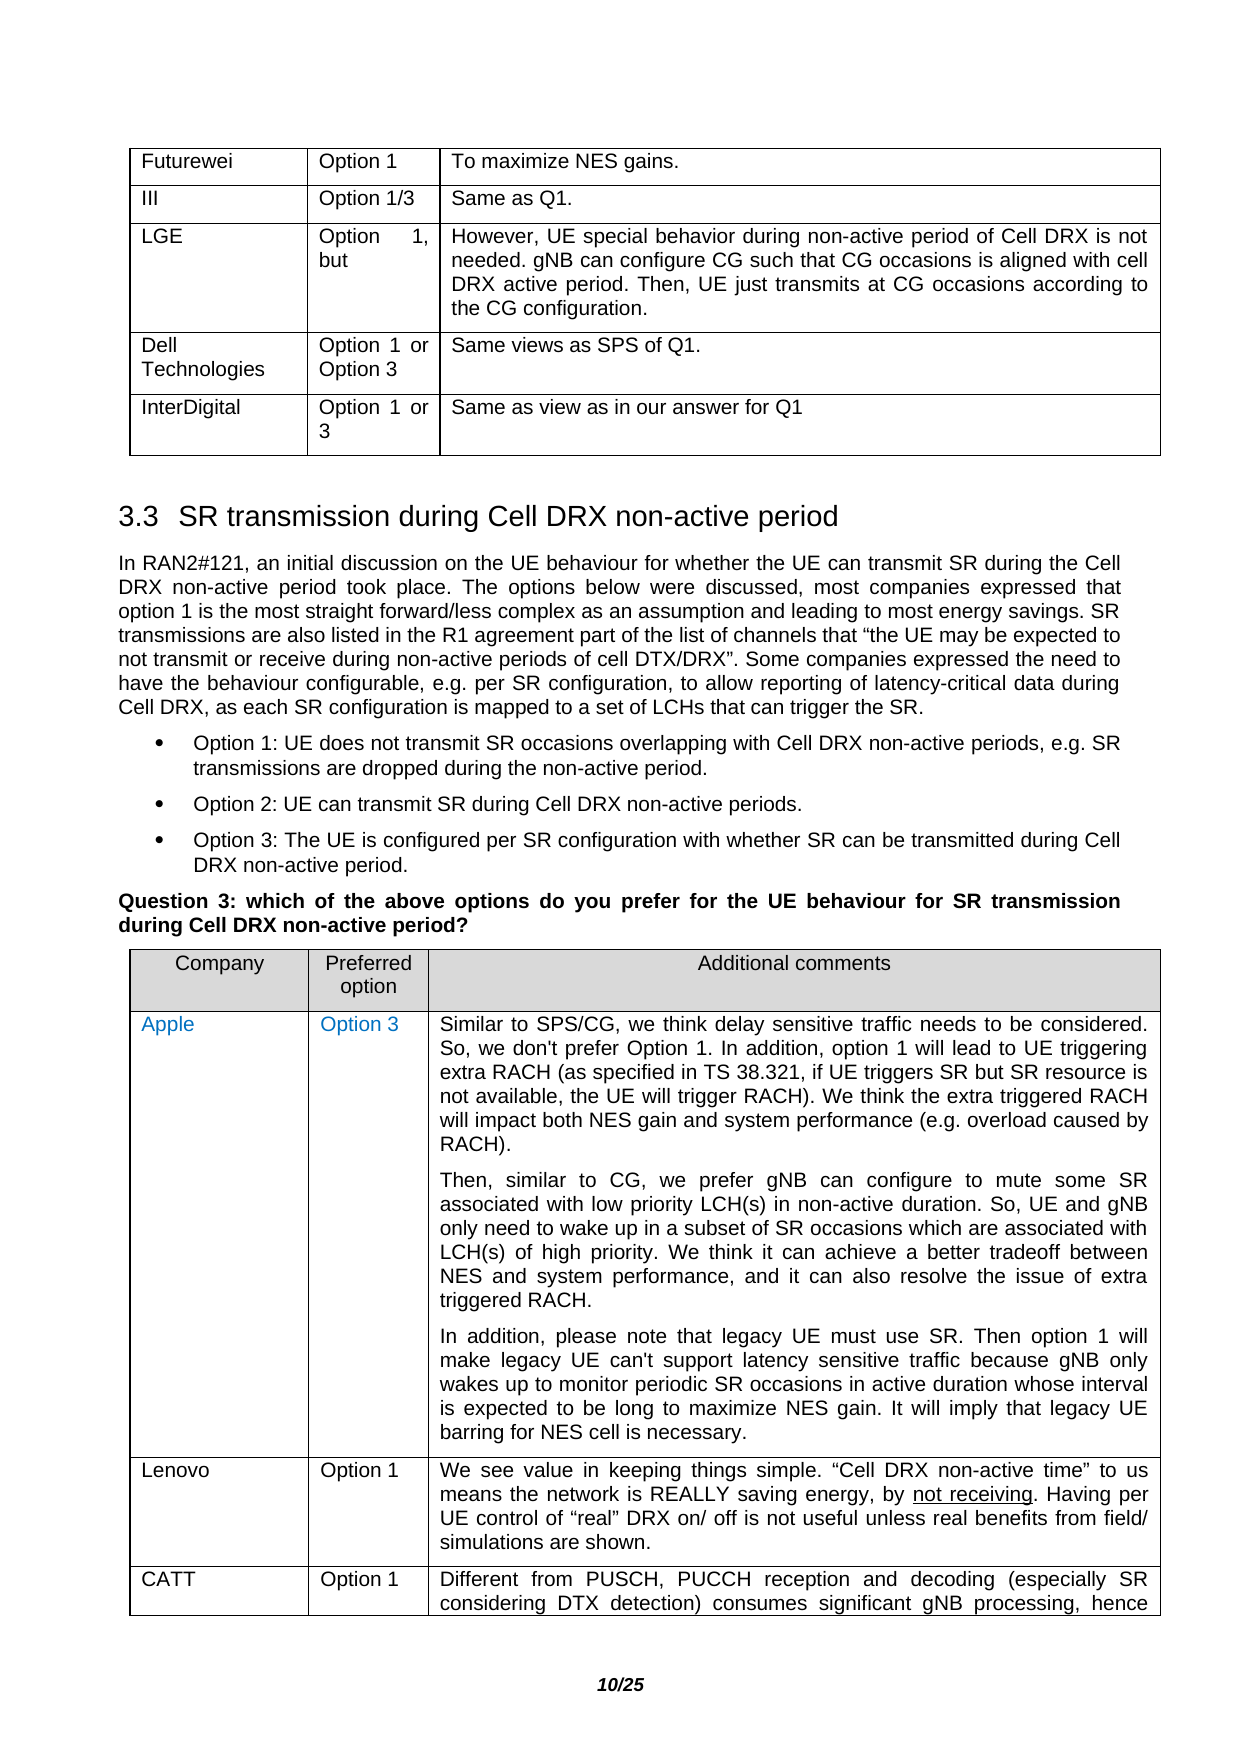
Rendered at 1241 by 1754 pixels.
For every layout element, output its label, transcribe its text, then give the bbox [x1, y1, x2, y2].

table_header Additional comments [429, 950, 1160, 1011]
table_cell Option 1, but [308, 224, 439, 332]
table_cell However, UE special behavior during non-active period of Cell DRX is not needed. gNB can configure CG such that CG occasions is aligned with cell DRX active period. Then, UE just transmits at CG occasions according to the CG configuration. [441, 224, 1160, 332]
table_cell We see value in keeping things simple. “Cell DRX non-active time” to us means the network is REALLY saving energy, by not receiving. Having per UE control of “real” DRX on/ off is not useful unless real benefits from field/ simulations are shown. [429, 1458, 1160, 1566]
table_cell Same as Q1. [441, 186, 1160, 223]
table_cell Option 1 or 3 [308, 395, 439, 455]
table_cell Option 1 [308, 149, 439, 185]
table_header Company [131, 950, 308, 1011]
table_cell Option 1 [309, 1567, 428, 1615]
subtitle SR transmission during Cell DRX non-active period [118, 499, 1122, 532]
table_cell InterDigital [131, 395, 307, 455]
table_cell Dell Technologies [131, 333, 307, 393]
table_cell Lenovo [131, 1458, 308, 1566]
list Option 3: The UE is configured per SR configuration with whether SR can be transmitted during Cell DRX non-active period. [156, 828, 1122, 876]
table_cell Option 1 [309, 1458, 428, 1566]
table_cell Same views as SPS of Q1. [441, 333, 1160, 393]
table_cell Similar to SPS/CG, we think delay sensitive traffic needs to be considered. So, we don't prefer Option 1. In addition, option 1 will lead to UE triggering extra RACH (as specified in TS 38.321, if UE triggers SR but SR resource is not available, the UE will trigger RACH). We think the extra triggered RACH will impact both NES gain and system performance (e.g. overload caused by RACH). Then, similar to CG, we prefer gNB can configure to mute some SR associated with low priority LCH(s) in non-active duration. So, UE and gNB only need to wake up in a subset of SR occasions which are associated with LCH(s) of high priority. We think it can achieve a better tradeoff between NES and system performance, and it can also resolve the issue of extra triggered RACH. In addition, please note that legacy UE must use SR. Then option 1 will make legacy UE can't support latency sensitive traffic because gNB only wakes up to monitor periodic SR occasions in active duration whose interval is expected to be long to maximize NES gain. It will imply that legacy UE barring for NES cell is necessary. [429, 1012, 1160, 1457]
text In RAN2#121, an initial discussion on the UE behaviour for whether the UE can transmit SR during the Cell DRX non-active period took place. The options below were discussed, most companies expressed that option 1 is the most straight forward/less complex as an assumption and leading to most energy savings. SR transmissions are also listed in the R1 agreement part of the list of channels that “the UE may be expected to not transmit or receive during non-active periods of cell DTX/DRX”. Some companies expressed the need to have the behaviour configurable, e.g. per SR configuration, to allow reporting of latency-critical data during Cell DRX, as each SR configuration is mapped to a set of LCHs that can trigger the SR. [118, 551, 1122, 719]
list Option 1: UE does not transmit SR occasions overlapping with Cell DRX non-active periods, e.g. SR transmissions are dropped during the non-active period. [156, 731, 1122, 779]
table_cell Option 1/3 [308, 186, 439, 223]
table_cell LGE [131, 224, 307, 332]
table_cell Option 1 or Option 3 [308, 333, 439, 393]
table_cell Same as view as in our answer for Q1 [441, 395, 1160, 455]
table_header Preferred option [309, 950, 428, 1011]
list Option 2: UE can transmit SR during Cell DRX non-active periods. [156, 792, 1122, 816]
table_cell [429, 1567, 1160, 1615]
table_cell CATT [131, 1567, 308, 1615]
text Question 3: which of the above options do you prefer for the UE behaviour for SR transmission during Cell DRX non-active period? [118, 889, 1122, 937]
table_cell Futurewei [131, 149, 307, 185]
table_cell To maximize NES gains. [441, 149, 1160, 185]
table_cell Option 3 [309, 1012, 428, 1457]
table_cell III [131, 186, 307, 223]
table_cell Apple [131, 1012, 308, 1457]
